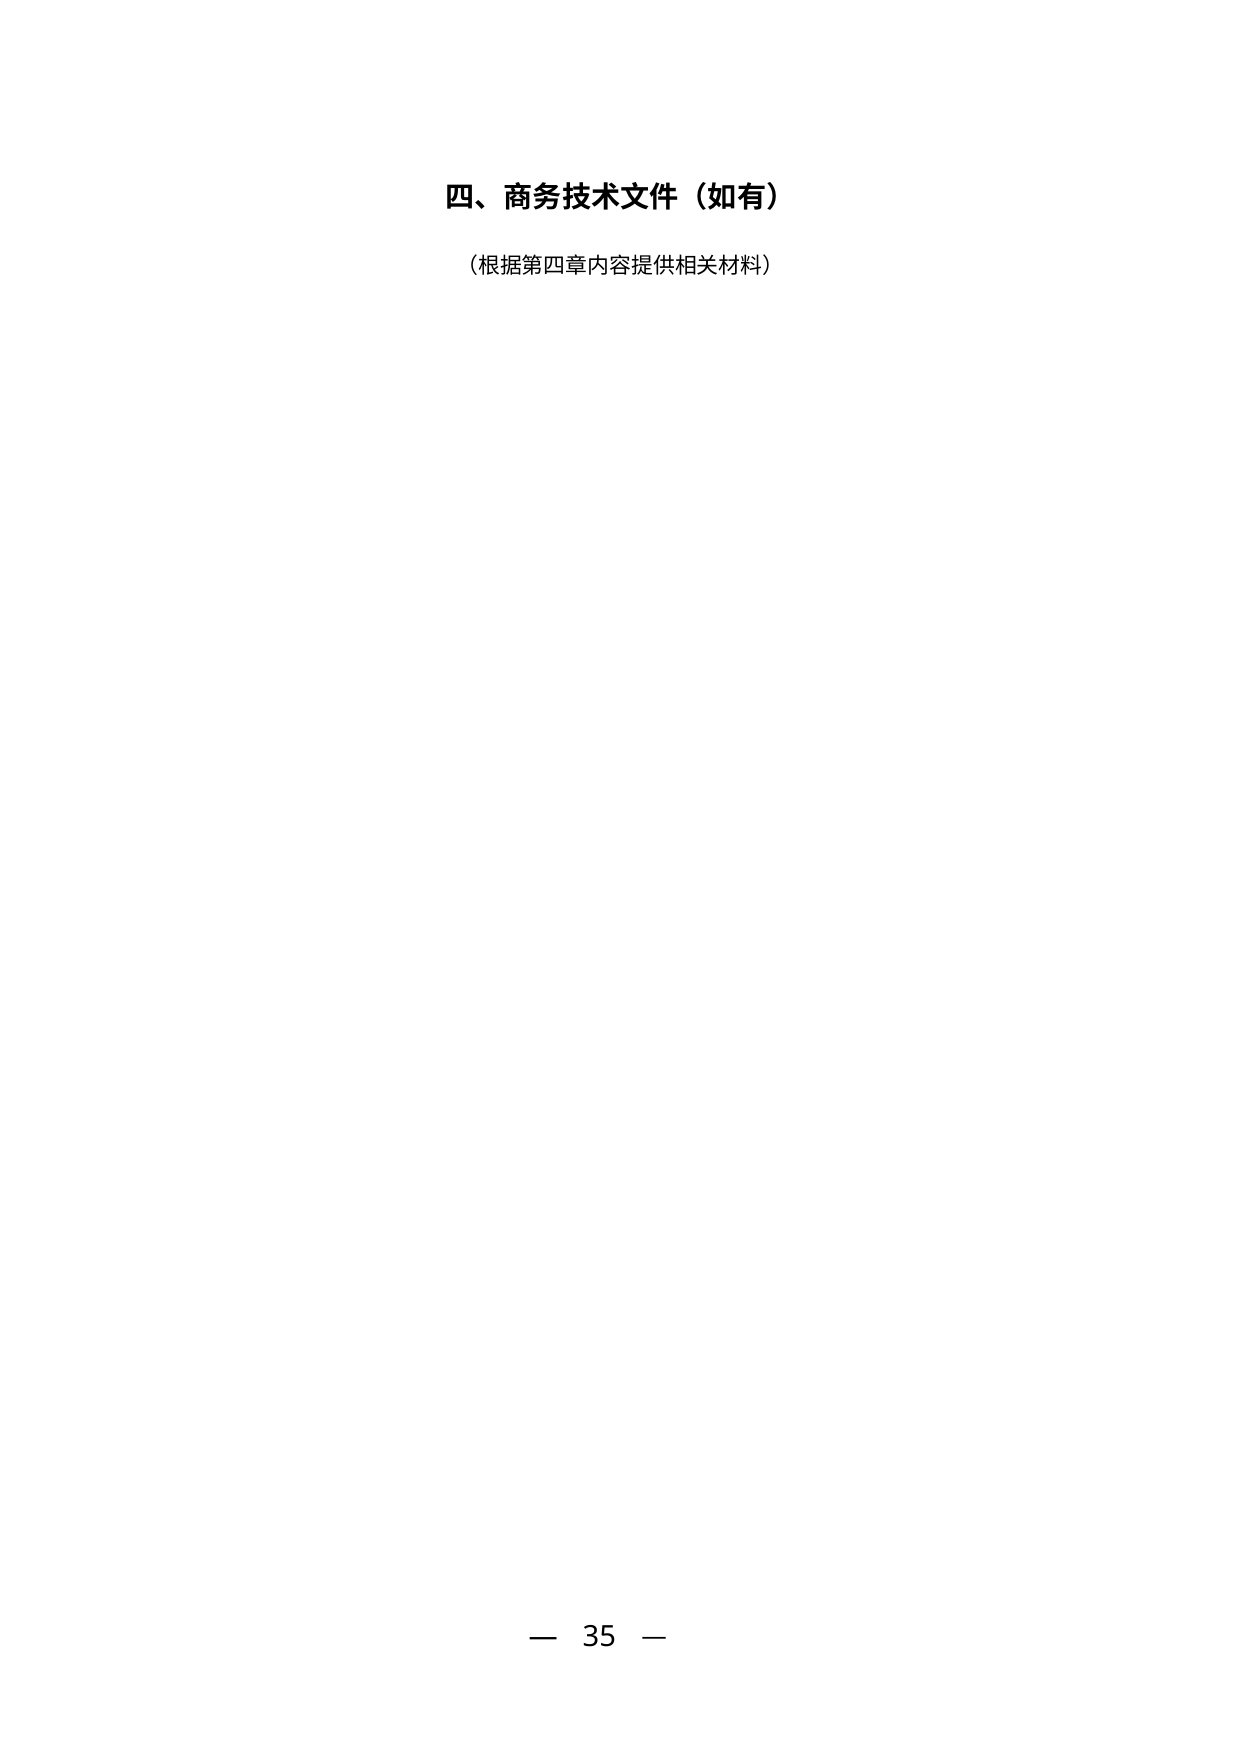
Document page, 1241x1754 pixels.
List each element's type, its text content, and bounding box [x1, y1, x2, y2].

text （根据第四章内容提供相关材料） [187, 248, 1053, 281]
text 四、商务技术文件（如有） [187, 162, 1053, 227]
